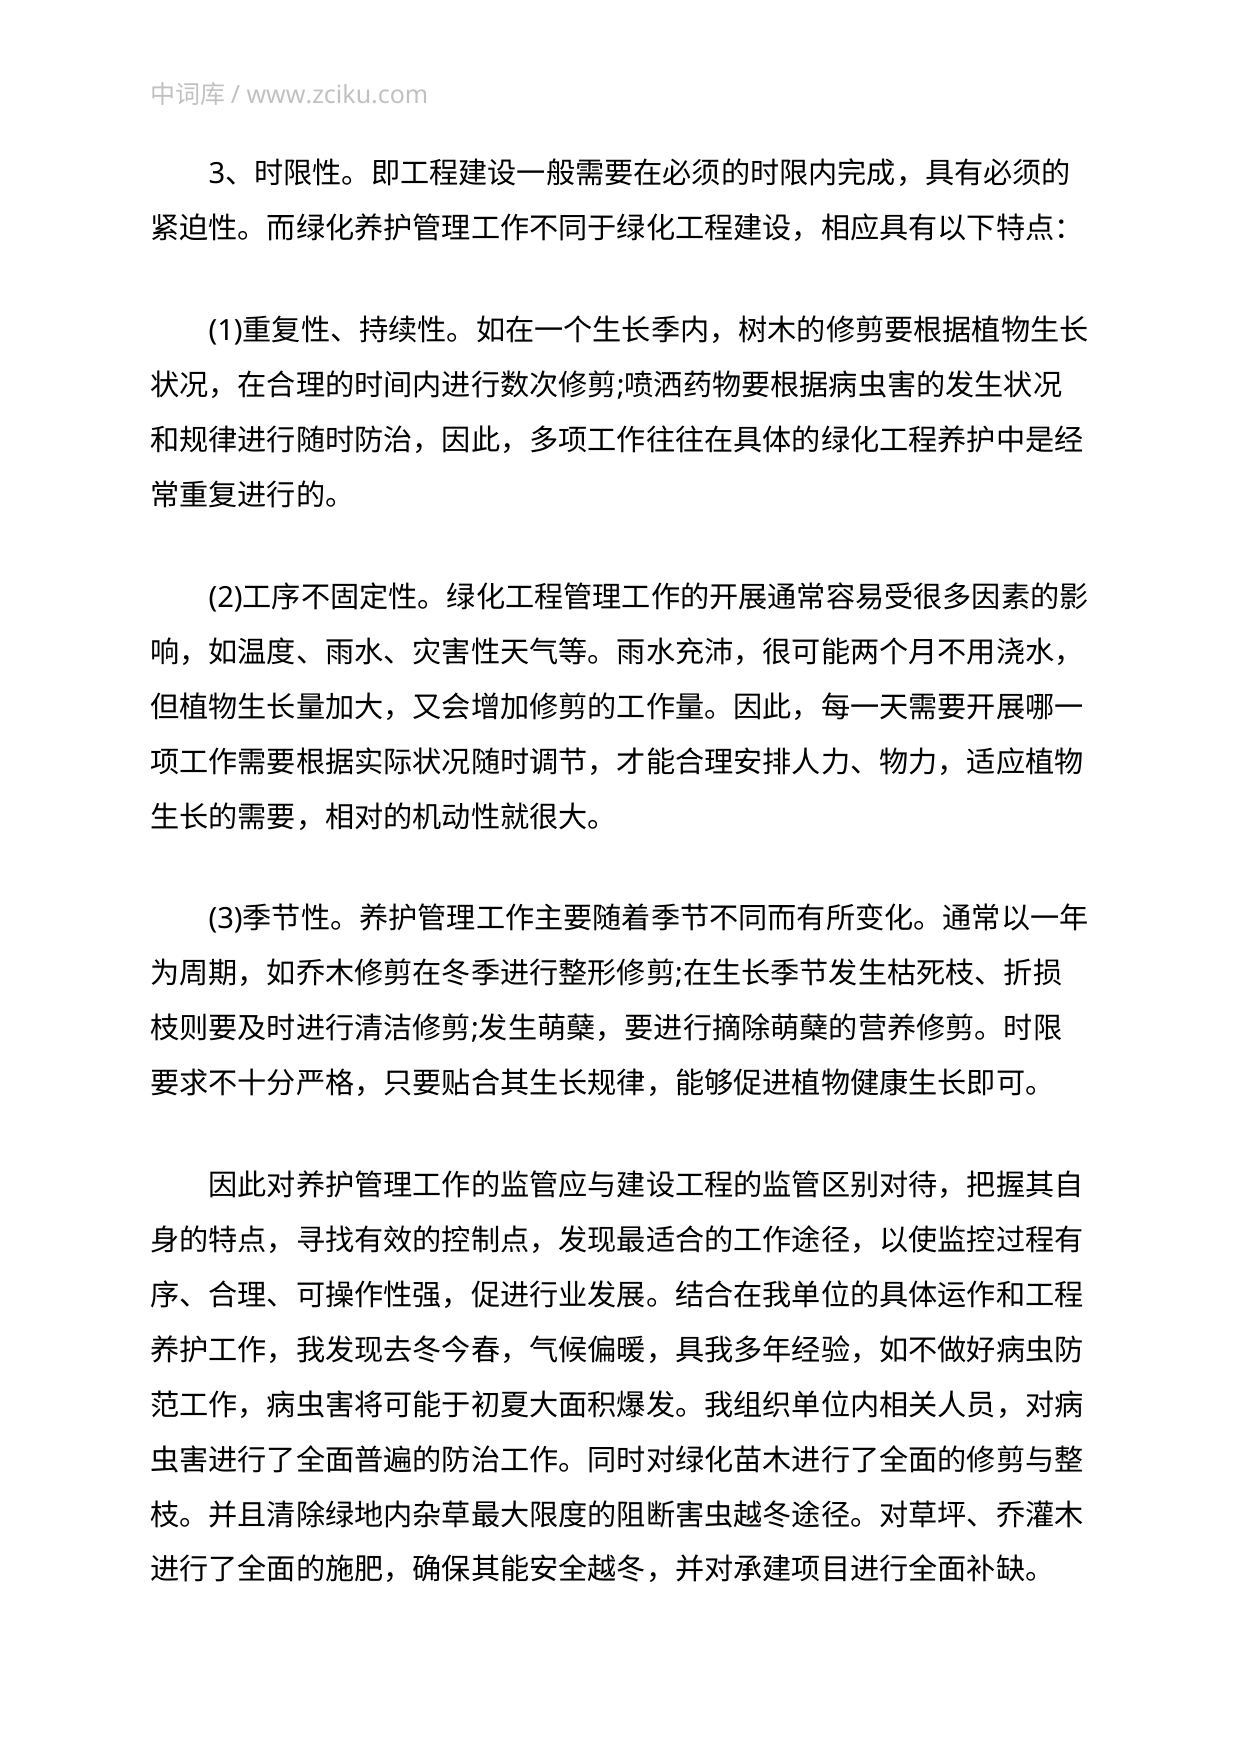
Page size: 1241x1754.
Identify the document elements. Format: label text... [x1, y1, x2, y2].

text 因此对养护管理工作的监管应与建设工程的监管区别对待，把握其自身的特点，寻找有效的控制点，发现最适合的工作途径，以使监控过程有序、合理、可操作性强，促进行业发展。结合在我单位的具体运作和工程养护工作，我发现去冬今春，气候偏暖，具我多年经验，如不做好病虫防范工作，病虫害将可能于初夏大面积爆发。我组织单位内相关人员，对病虫害进行了全面普遍的防治工作。同时对绿化苗木进行了全面的修剪与整枝。并且清除绿地内杂草最大限度的阻断害虫越冬途径。对草坪、乔灌木进行了全面的施肥，确保其能安全越冬，并对承建项目进行全面补缺。 [150, 1162, 1090, 1588]
text (3)季节性。养护管理工作主要随着季节不同而有所变化。通常以一年为周期，如乔木修剪在冬季进行整形修剪;在生长季节发生枯死枝、折损枝则要及时进行清洁修剪;发生萌蘖，要进行摘除萌蘖的营养修剪。时限要求不十分严格，只要贴合其生长规律，能够促进植物健康生长即可。 [150, 895, 1090, 1102]
text (1)重复性、持续性。如在一个生长季内，树木的修剪要根据植物生长状况，在合理的时间内进行数次修剪;喷洒药物要根据病虫害的发生状况和规律进行随时防治，因此，多项工作往往在具体的绿化工程养护中是经常重复进行的。 [150, 307, 1090, 514]
text 3、时限性。即工程建设一般需要在必须的时限内完成，具有必须的紧迫性。而绿化养护管理工作不同于绿化工程建设，相应具有以下特点： [150, 150, 1090, 247]
text (2)工序不固定性。绿化工程管理工作的开展通常容易受很多因素的影响，如温度、雨水、灾害性天气等。雨水充沛，很可能两个月不用浇水，但植物生长量加大，又会增加修剪的工作量。因此，每一天需要开展哪一项工作需要根据实际状况随时调节，才能合理安排人力、物力，适应植物生长的需要，相对的机动性就很大。 [150, 573, 1090, 835]
